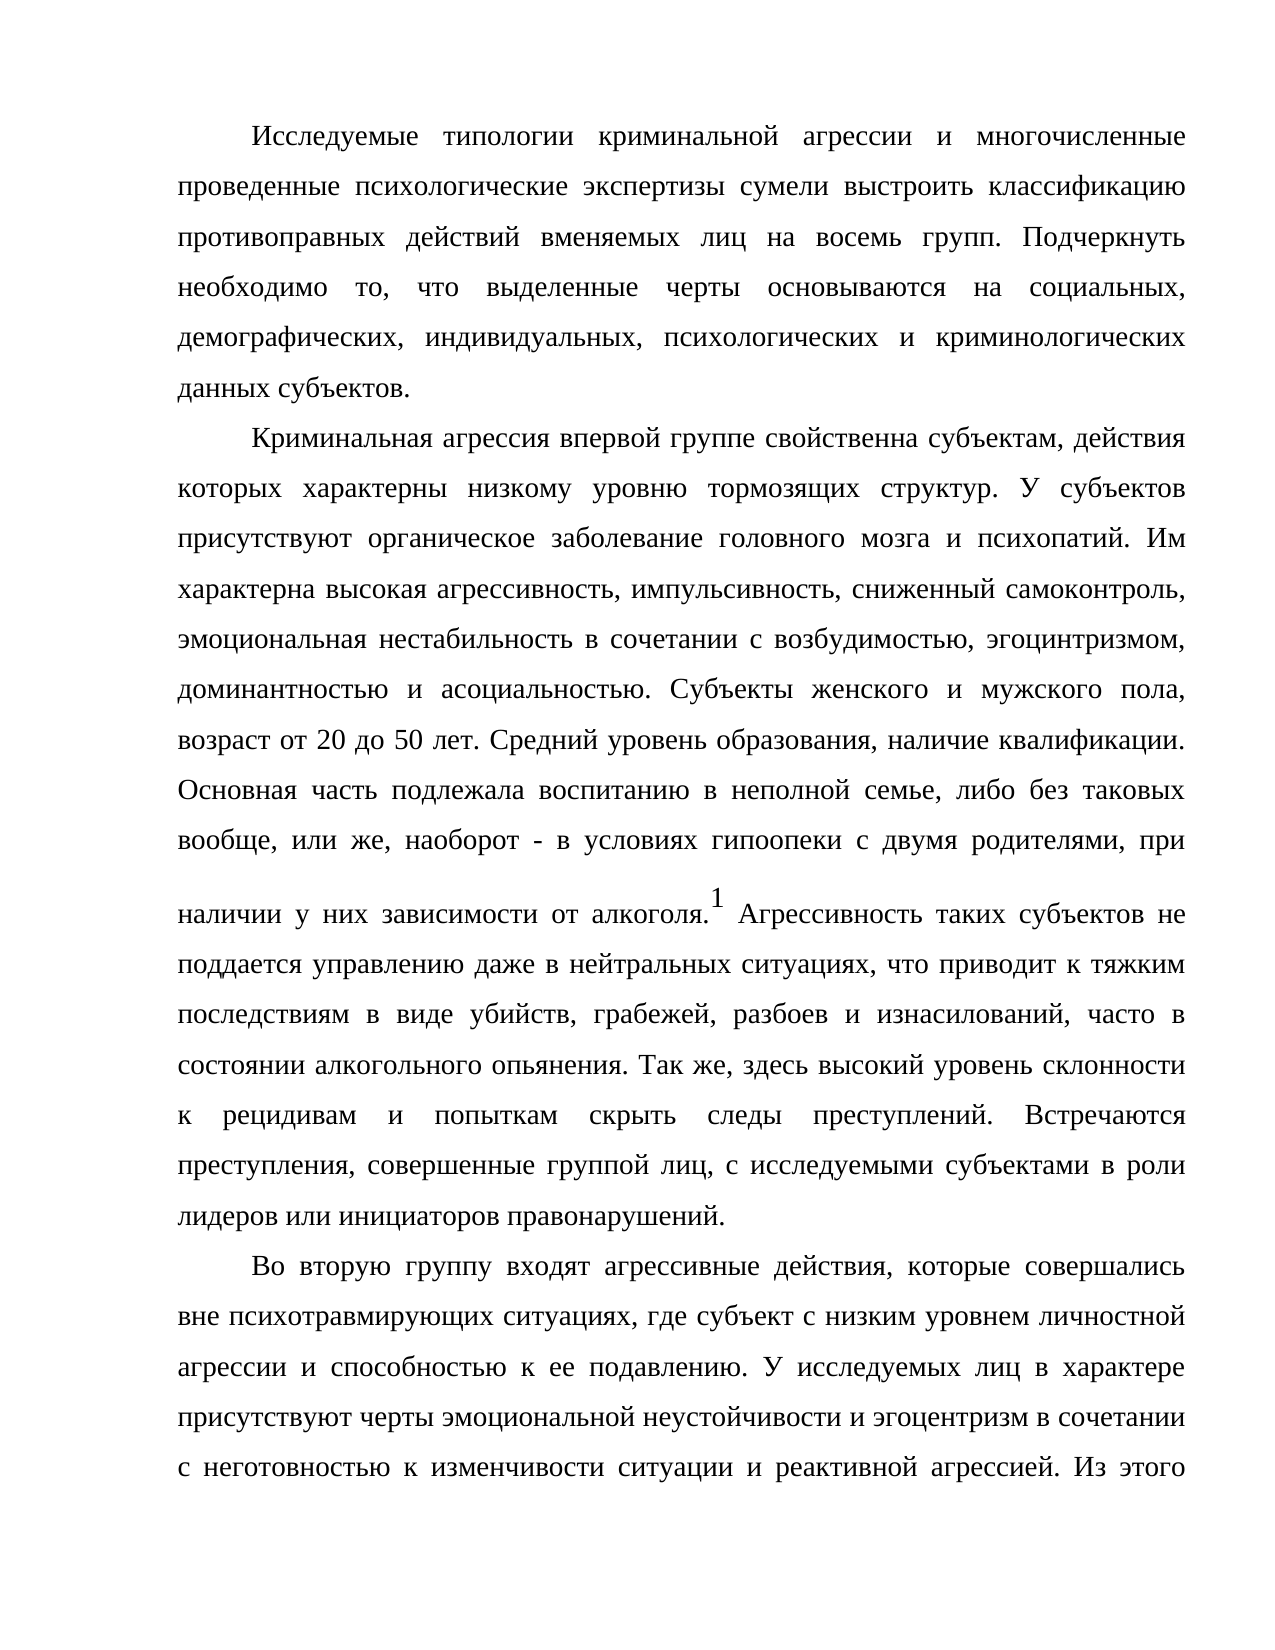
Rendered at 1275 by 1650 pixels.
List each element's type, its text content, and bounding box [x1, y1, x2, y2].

text Исследуемые типологии криминальной агрессии и многочисленные проведенные психологические экспертизы сумели выстроить классификацию противоправных действий вменяемых лиц на восемь групп. Подчеркнуть необходимо то, что выделенные черты основываются на социальных, демографических, индивидуальных, психологических и криминологических данных субъектов. [177, 118, 1186, 403]
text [177, 1248, 1186, 1483]
text Криминальная агрессия впервой группе свойственна субъектам, действия которых характерны низкому уровню тормозящих структур. У субъектов присутствуют органическое заболевание головного мозга и психопатий. Им характерна высокая агрессивность, импульсивность, сниженный самоконтроль, эмоциональная нестабильность в сочетании с возбудимостью, эгоцинтризмом, доминантностью и асоциальностью. Субъекты женского и мужского пола, возраст от 20 до 50 лет. Средний уровень образования, наличие квалификации. Основная часть подлежала воспитанию в неполной семье, либо без таковых вообще, или же, наоборот - в условиях гипоопеки с двумя родителями, при наличии у них зависимости от алкоголя.1 Агрессивность таких субъектов не поддается управлению даже в нейтральных ситуациях, что приводит к тяжким последствиям в виде убийств, грабежей, разбоев и изнасилований, часто в состоянии алкогольного опьянения. Так же, здесь высокий уровень склонности к рецидивам и попыткам скрыть следы преступлений. Встречаются преступления, совершенные группой лиц, с исследуемыми субъектами в роли лидеров или инициаторов правонарушений. [177, 420, 1186, 1231]
